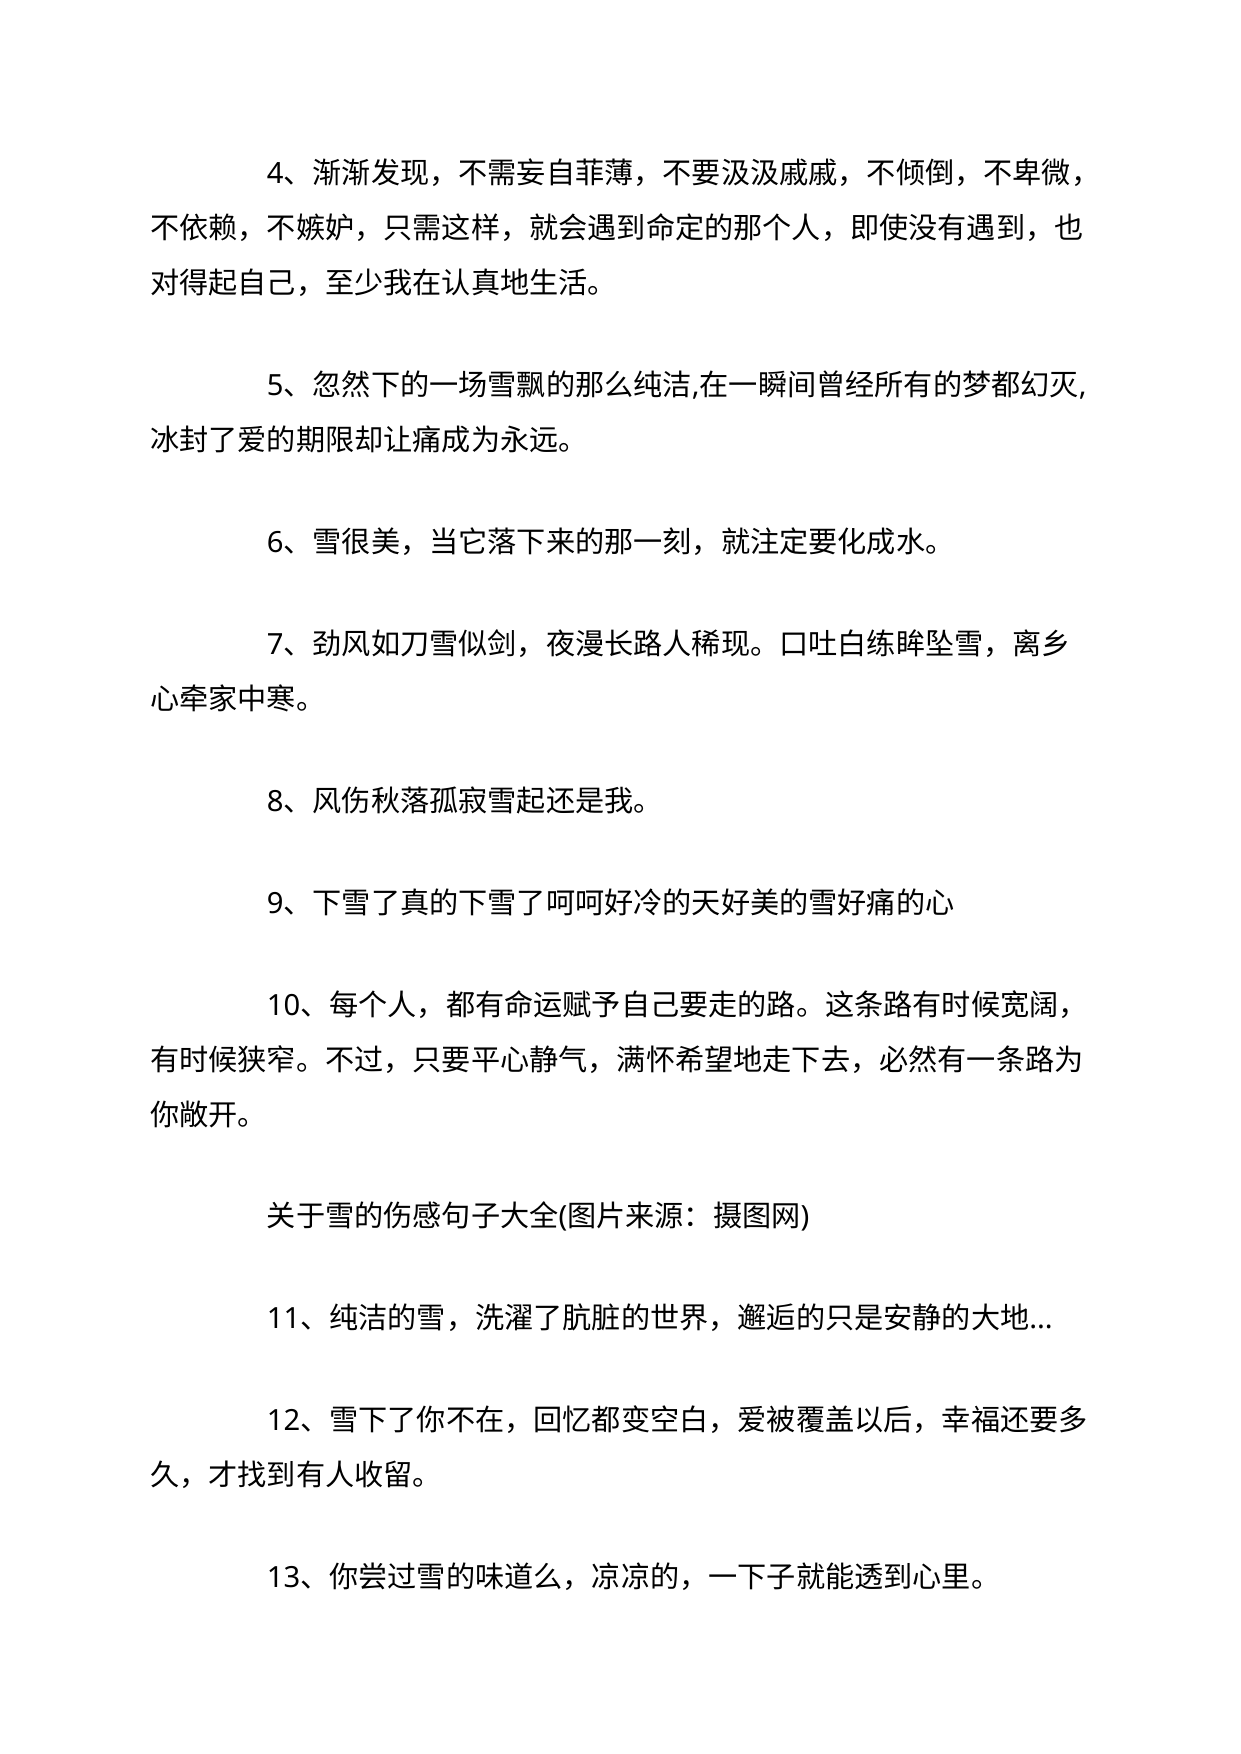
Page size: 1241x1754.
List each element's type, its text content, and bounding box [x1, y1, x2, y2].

text 12、雪下了你不在，回忆都变空白，爱被覆盖以后，幸福还要多久，才找到有人收留。 [150, 1397, 1090, 1494]
text 11、纯洁的雪，洗濯了肮脏的世界，邂逅的只是安静的大地... [150, 1295, 1090, 1337]
text 关于雪的伤感句子大全(图片来源：摄图网) [150, 1193, 1090, 1235]
text 9、下雪了真的下雪了呵呵好冷的天好美的雪好痛的心 [150, 879, 1090, 922]
text 10、每个人，都有命运赋予自己要走的路。这条路有时候宽阔，有时候狭窄。不过，只要平心静气，满怀希望地走下去，必然有一条路为你敞开。 [150, 981, 1090, 1133]
text 7、劲风如刀雪似剑，夜漫长路人稀现。口吐白练眸坠雪，离乡心牵家中寒。 [150, 620, 1090, 718]
text 4、渐渐发现，不需妄自菲薄，不要汲汲戚戚，不倾倒，不卑微，不依赖，不嫉妒，只需这样，就会遇到命定的那个人，即使没有遇到，也对得起自己，至少我在认真地生活。 [150, 150, 1090, 302]
text 13、你尝过雪的味道么，凉凉的，一下子就能透到心里。 [150, 1553, 1090, 1596]
text 6、雪很美，当它落下来的那一刻，就注定要化成水。 [150, 518, 1090, 561]
text 5、忽然下的一场雪飘的那么纯洁,在一瞬间曾经所有的梦都幻灭,冰封了爱的期限却让痛成为永远。 [150, 362, 1090, 459]
text 8、风伤秋落孤寂雪起还是我。 [150, 777, 1090, 819]
